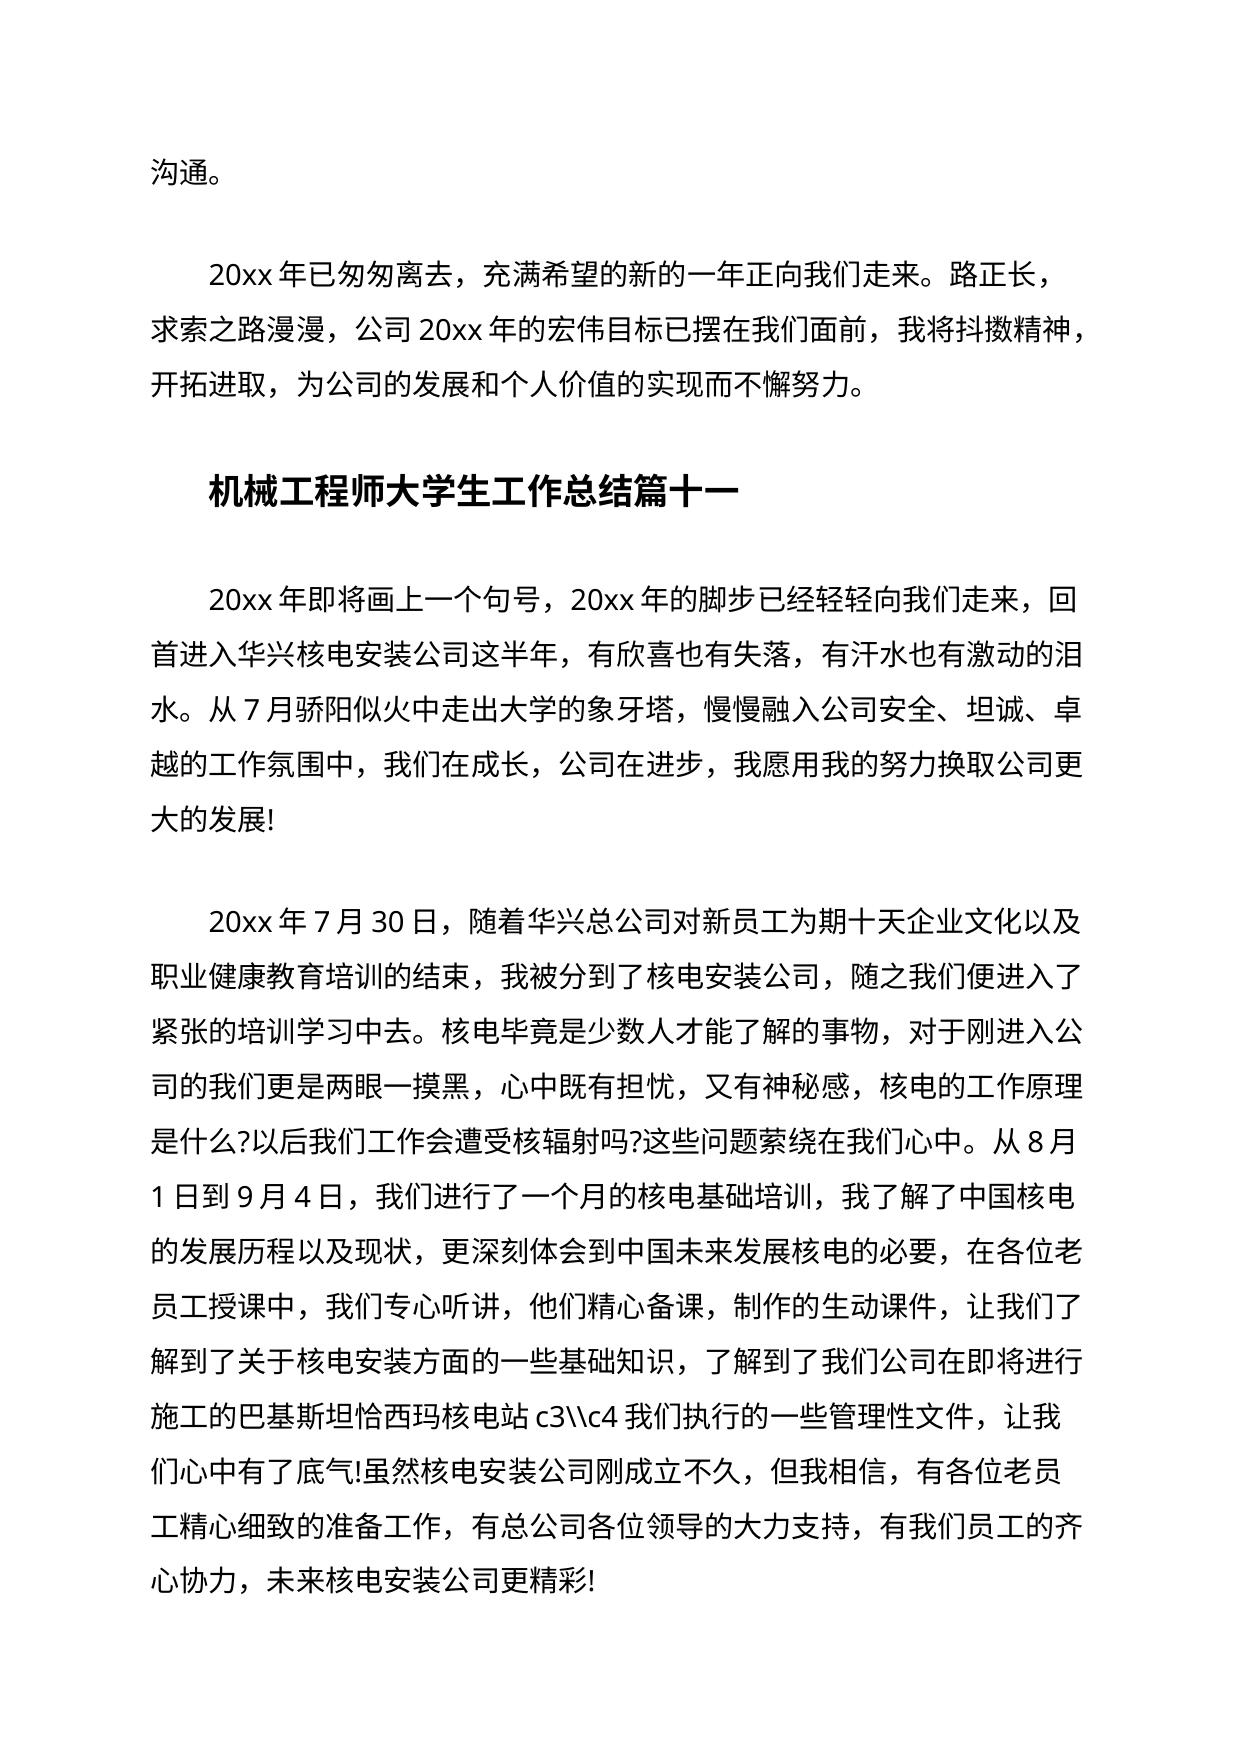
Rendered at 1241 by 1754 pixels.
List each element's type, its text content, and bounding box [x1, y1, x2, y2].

text 20xx年已匆匆离去，充满希望的新的一年正向我们走来。路正长，求索之路漫漫，公司20xx年的宏伟目标已摆在我们面前，我将抖擞精神，开拓进取，为公司的发展和个人价值的实现而不懈努力。 [150, 252, 1090, 404]
text 20xx年7月30日，随着华兴总公司对新员工为期十天企业文化以及职业健康教育培训的结束，我被分到了核电安装公司，随之我们便进入了紧张的培训学习中去。核电毕竟是少数人才能了解的事物，对于刚进入公司的我们更是两眼一摸黑，心中既有担忧，又有神秘感，核电的工作原理是什么?以后我们工作会遭受核辐射吗?这些问题萦绕在我们心中。从8月1日到9月4日，我们进行了一个月的核电基础培训，我了解了中国核电的发展历程以及现状，更深刻体会到中国未来发展核电的必要，在各位老员工授课中，我们专心听讲，他们精心备课，制作的生动课件，让我们了解到了关于核电安装方面的一些基础知识，了解到了我们公司在即将进行施工的巴基斯坦恰西玛核电站c3\\c4我们执行的一些管理性文件，让我们心中有了底气!虽然核电安装公司刚成立不久，但我相信，有各位老员工精心细致的准备工作，有总公司各位领导的大力支持，有我们员工的齐心协力，未来核电安装公司更精彩! [150, 899, 1090, 1600]
text 20xx年即将画上一个句号，20xx年的脚步已经轻轻向我们走来，回首进入华兴核电安装公司这半年，有欣喜也有失落，有汗水也有激动的泪水。从7月骄阳似火中走出大学的象牙塔，慢慢融入公司安全、坦诚、卓越的工作氛围中，我们在成长，公司在进步，我愿用我的努力换取公司更大的发展! [150, 577, 1090, 839]
text 机械工程师大学生工作总结篇十一 [150, 463, 1090, 515]
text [150, 150, 1090, 192]
